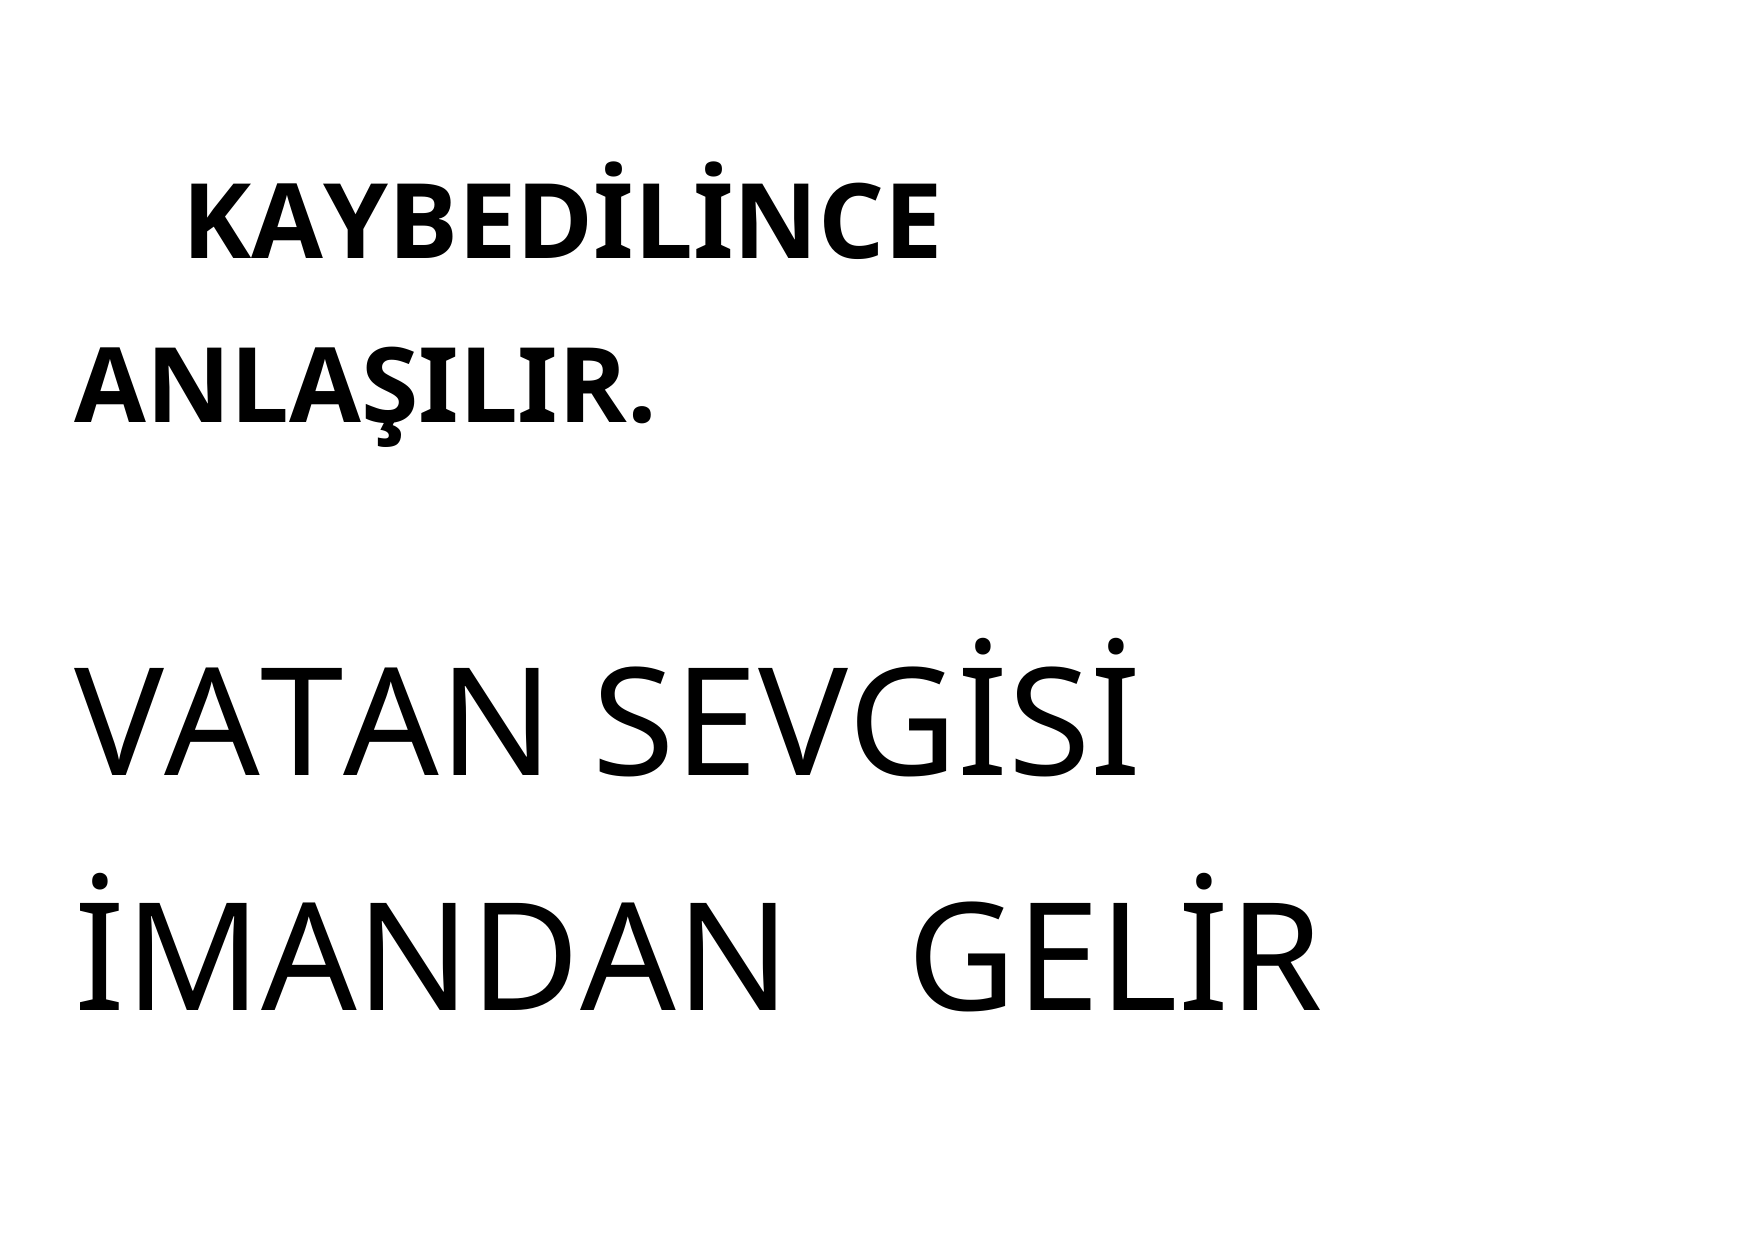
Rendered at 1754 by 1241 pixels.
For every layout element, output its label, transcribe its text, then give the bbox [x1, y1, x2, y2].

text VATAN SEVGİSİ İMANDAN GELİR [74, 615, 1683, 1054]
text KAYBEDİLİNCE ANLAŞILIR. [74, 148, 1683, 453]
